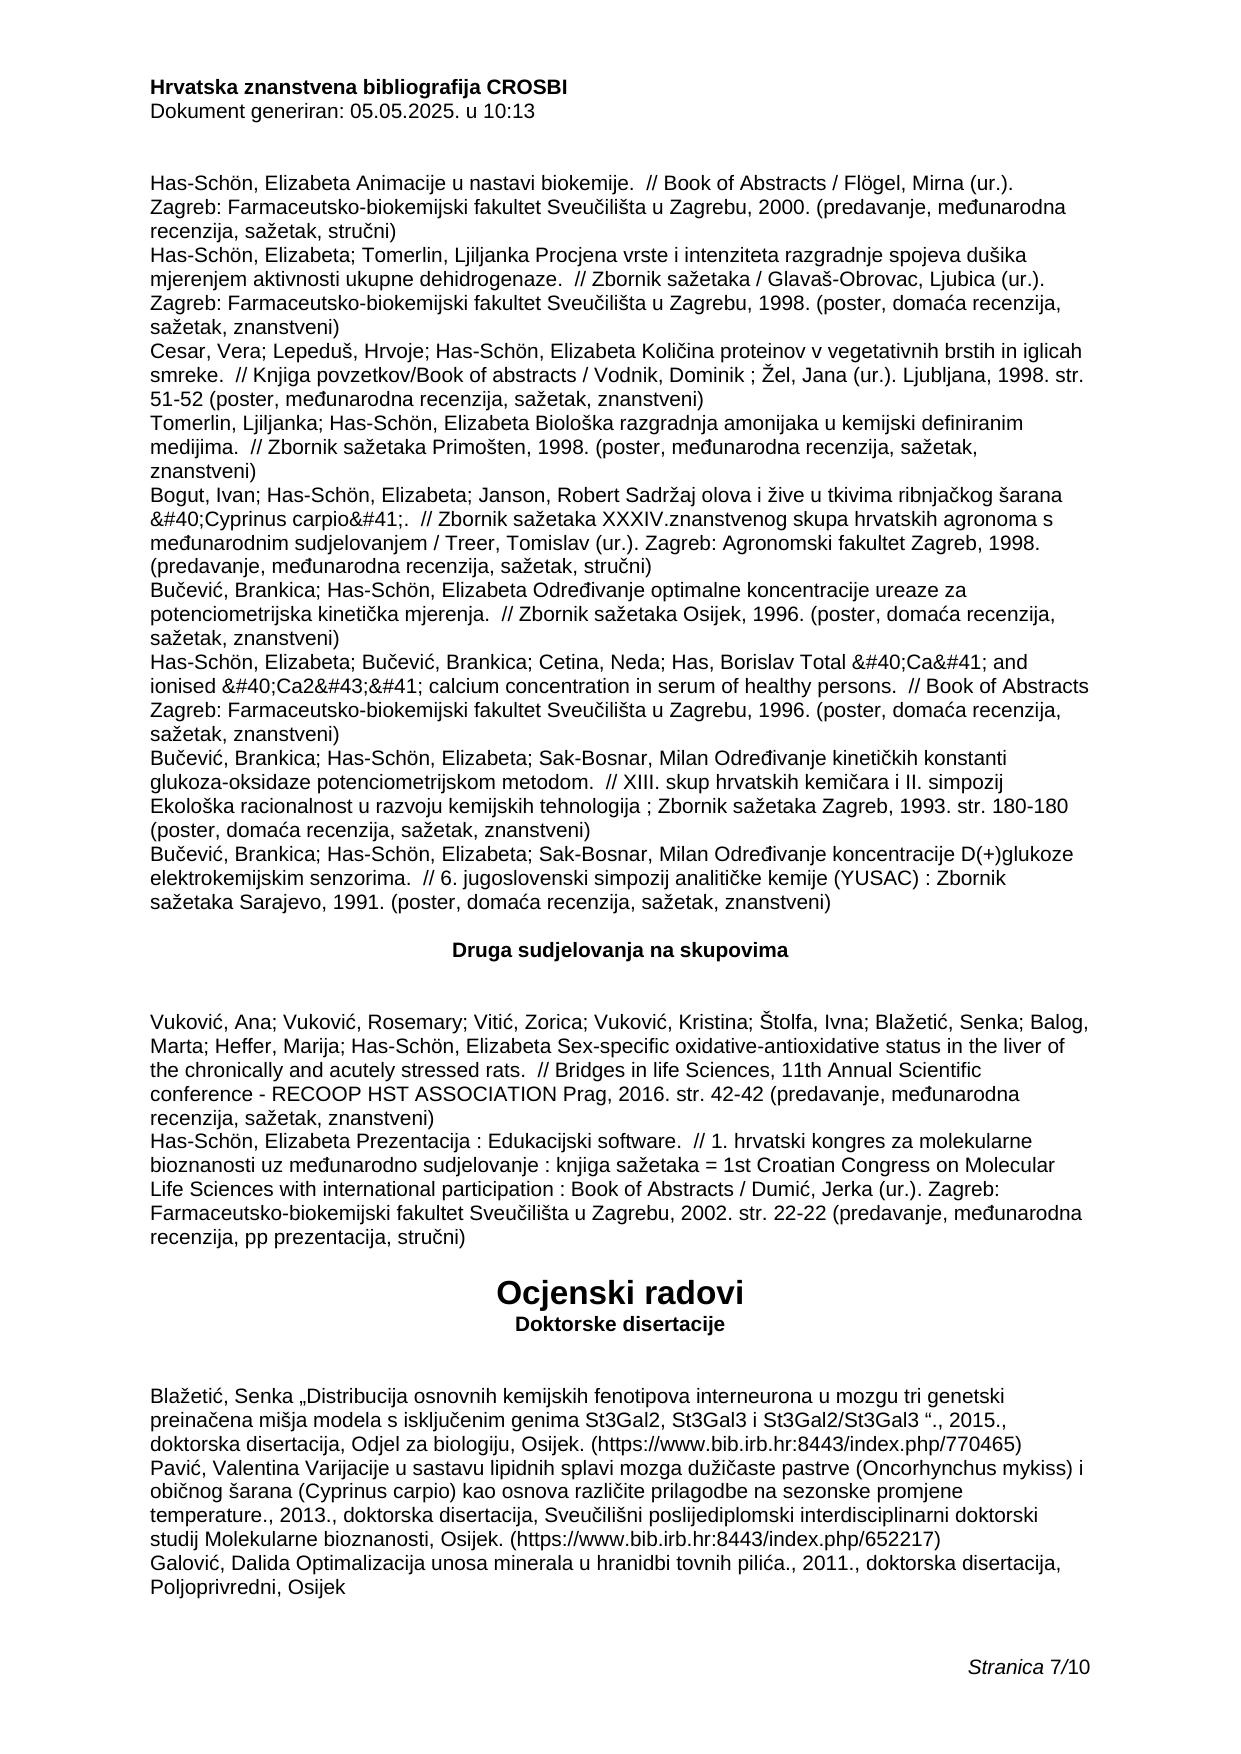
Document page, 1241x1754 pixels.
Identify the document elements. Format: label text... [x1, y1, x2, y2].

text Has-Schön, Elizabeta [150, 1129, 1090, 1249]
text Cesar, Vera; Lepeduš, Hrvoje; Has-Schön, Elizabeta [150, 339, 1090, 411]
text Has-Schön, Elizabeta [150, 171, 1090, 243]
text Bučević, Brankica; Has-Schön, Elizabeta; Sak-Bosnar, Milan [150, 842, 1090, 914]
subtitle Doktorske disertacije [150, 1312, 1090, 1336]
text Galović, Dalida [150, 1551, 1090, 1599]
text Tomerlin, Ljiljanka; Has-Schön, Elizabeta [150, 411, 1090, 482]
text Bučević, Brankica; Has-Schön, Elizabeta [150, 578, 1090, 650]
text Bučević, Brankica; Has-Schön, Elizabeta; Sak-Bosnar, Milan [150, 746, 1090, 842]
text Has-Schön, Elizabeta; Tomerlin, Ljiljanka [150, 243, 1090, 339]
subtitle Druga sudjelovanja na skupovima [150, 938, 1090, 962]
text Vuković, Ana; Vuković, Rosemary; Vitić, Zorica; Vuković, Kristina; Štolfa, Ivna; Blažetić, Senka; Balog, Marta; Heffer, Marija; Has-Schön, Elizabeta [150, 1009, 1090, 1129]
subtitle Ocjenski radovi [150, 1273, 1090, 1312]
text Pavić, Valentina [150, 1455, 1090, 1551]
text Has-Schön, Elizabeta; Bučević, Brankica; Cetina, Neda; Has, Borislav [150, 650, 1090, 746]
text Bogut, Ivan; Has-Schön, Elizabeta; Janson, Robert [150, 482, 1090, 578]
text Blažetić, Senka [150, 1383, 1090, 1455]
